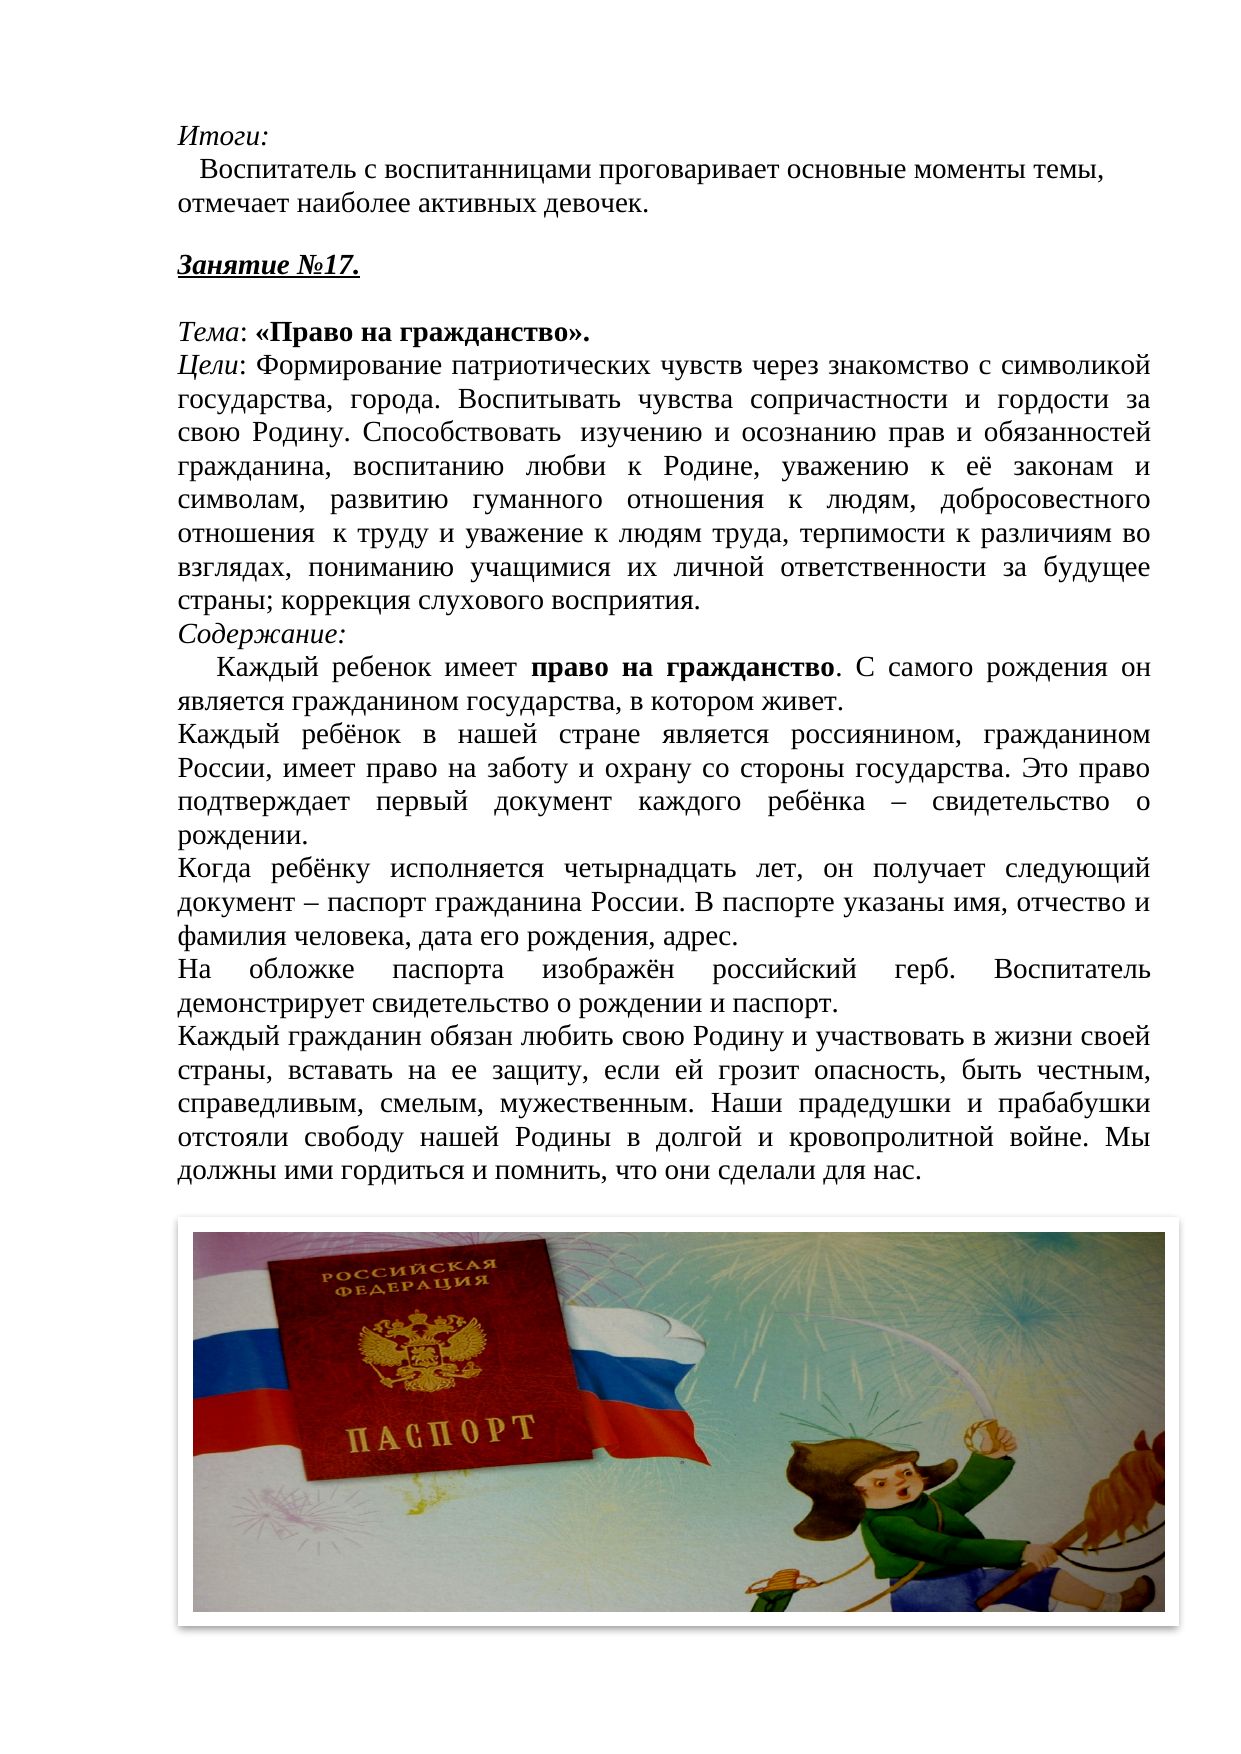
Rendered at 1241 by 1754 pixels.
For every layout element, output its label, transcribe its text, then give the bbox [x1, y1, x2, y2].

text Воспитатель с воспитанницами проговаривает основные моменты темы, отмечает наиболее активных девочек. [177, 152, 1152, 219]
picture [193, 1232, 1165, 1612]
text На обложке паспорта изображён российский герб. Воспитатель демонстрирует свидетельство о рождении и паспорт. [177, 951, 1152, 1018]
text Цели: Формирование патриотических чувств через знакомство с символикой государства, города. Воспитывать чувства сопричастности и гордости за свою Родину. Способствовать изучению и осознанию прав и обязанностей гражданина, воспитанию любви к Родине, уважению к её законам и символам, развитию гуманного отношения к людям, добросовестного отношения к труду и уважение к людям труда, терпимости к различиям во взглядах, пониманию учащимися их личной ответственности за будущее страны; коррекция слухового восприятия. [177, 347, 1152, 616]
text Когда ребёнку исполняется четырнадцать лет, он получает следующий документ – паспорт гражданина России. В паспорте указаны имя, отчество и фамилия человека, дата его рождения, адрес. [177, 851, 1152, 951]
text Каждый гражданин обязан любить свою Родину и участвовать в жизни своей страны, вставать на ее защиту, если ей грозит опасность, быть честным, справедливым, смелым, мужественным. Наши прадедушки и прабабушки отстояли свободу нашей Родины в долгой и кровопролитной войне. Мы должны ими гордиться и помнить, что они сделали для нас. [177, 1018, 1152, 1186]
text Занятие №17. [177, 247, 1152, 280]
text Тема: «Право на гражданство». [177, 314, 1152, 347]
text Каждый ребенок имеет право на гражданство. С самого рождения он является гражданином государства, в котором живет. [177, 649, 1152, 716]
text Итоги: [177, 118, 1152, 152]
text Каждый ребёнок в нашей стране является россиянином, гражданином России, имеет право на заботу и охрану со стороны государства. Это право подтверждает первый документ каждого ребёнка – свидетельство о рождении. [177, 716, 1152, 851]
text Содержание: [177, 616, 1152, 649]
